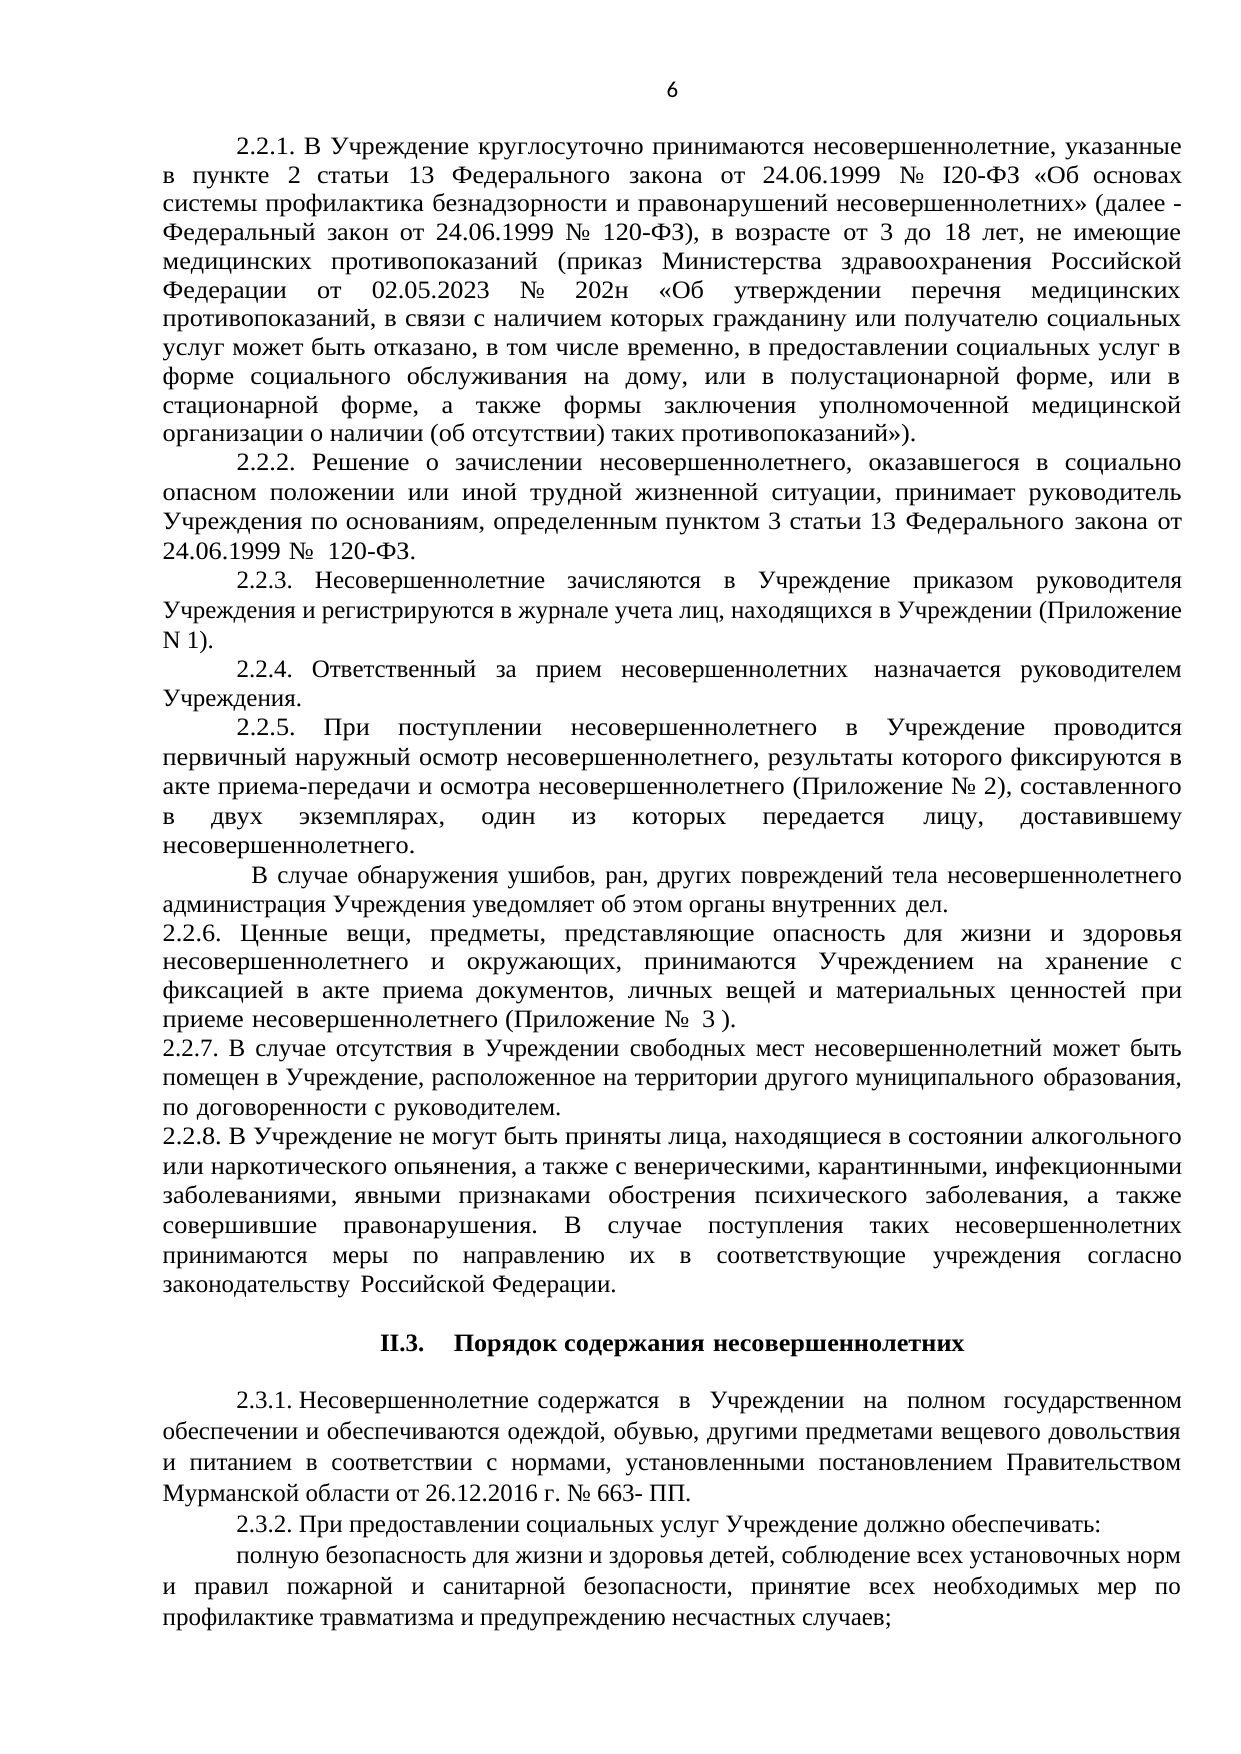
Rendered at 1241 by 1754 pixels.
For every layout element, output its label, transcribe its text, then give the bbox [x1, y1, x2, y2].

list 2.2.2. Решение о зачислении несовершеннолетнего, оказавшегося в социально опасном положении или иной трудной жизненной ситуации, принимает руководитель Учреждения по основаниям, определенным пунктом 3 статьи 13 Федерального закона от 24.06.1999 № 120-ФЗ. [162, 447, 1182, 565]
list полную безопасность для жизни и здоровья детей, соблюдение всех установочных норм и правил пожарной и санитарной безопасности, принятие всех необходимых мер по профилактике травматизма и предупреждению несчастных случаев; [162, 1540, 1182, 1631]
list 2.2.7. В случае отсутствия в Учреждении свободных мест несовершеннолетний может быть помещен в Учреждение, расположенное на территории другого муниципального образования, по договоренности с руководителем. [162, 1033, 1182, 1121]
list 2.2.6. Ценные вещи, предметы, представляющие опасность для жизни и здоровья несовершеннолетнего и окружающих, принимаются Учреждением на хранение с фиксацией в акте приема документов, личных вещей и материальных ценностей при приеме несовершеннолетнего (Приложение № 3). [162, 918, 1182, 1033]
list 2.2.4. Ответственный за прием несовершеннолетних назначается руководителем Учреждения. [162, 654, 1182, 712]
list 2.2.3. Несовершеннолетние зачисляются в Учреждение приказом руководителя Учреждения и регистрируются в журнале учета лиц, находящихся в Учреждении (Приложение N 1). [162, 566, 1182, 653]
list 2.3.2. При предоставлении социальных услуг Учреждение должно обеспечивать: [162, 1509, 1132, 1538]
list 2.2.5. При поступлении несовершеннолетнего в Учреждение проводится первичный наружный осмотр несовершеннолетнего, результаты которого фиксируются в акте приема-передачи и осмотра несовершеннолетнего (Приложение № 2), составленного в двух экземплярах, один из которых передается лицу, доставившему несовершеннолетнего. [162, 712, 1182, 859]
text В случае обнаружения ушибов, ран, других повреждений тела несовершеннолетнего администрация Учреждения уведомляет об этом органы внутренних дел. [162, 860, 1182, 918]
list 2.2.8. В Учреждение не могут быть приняты лица, находящиеся в состоянии алкогольного или наркотического опьянения, а также с венерическими, карантинными, инфекционными заболеваниями, явными признаками обострения психического заболевания, а также совершившие правонарушения. В случае поступления таких несовершеннолетних принимаются меры по направлению их в соответствующие учреждения согласно законодательству Российской Федерации. [162, 1121, 1182, 1298]
list 2.3.1. Несовершеннолетние содержатся в Учреждении на полном государственном обеспечении и обеспечиваются одеждой, обувью, другими предметами вещевого довольствия и питанием в соответствии с нормами, установленными постановлением Правительством Мурманской области от 26.12.2016 г. № 663- ПП. [162, 1385, 1182, 1507]
subtitle Порядок содержания несовершеннолетних [162, 1328, 1182, 1356]
list 2.2.1. В Учреждение круглосуточно принимаются несовершеннолетние, указанные в пункте 2 статьи 13 Федерального закона от 24.06.1999 № І20-ФЗ «Об основах системы профилактика безнадзорности и правонарушений несовершеннолетних» (далее - Федеральный закон от 24.06.1999 № 120-ФЗ), в возрасте от 3 до 18 лет, не имеющие медицинских противопоказаний (приказ Министерства здравоохранения Российской Федерации от 02.05.2023 № 202н «Об утверждении перечня медицинских противопоказаний, в связи с наличием которых гражданину или получателю социальных услуг может быть отказано, в том числе временно, в предоставлении социальных услуг в форме социального обслуживания на дому, или в полустационарной форме, или в стационарной форме, а также формы заключения уполномоченной медицинской организации о наличии (об отсутствии) таких противопоказаний»). [162, 131, 1182, 447]
